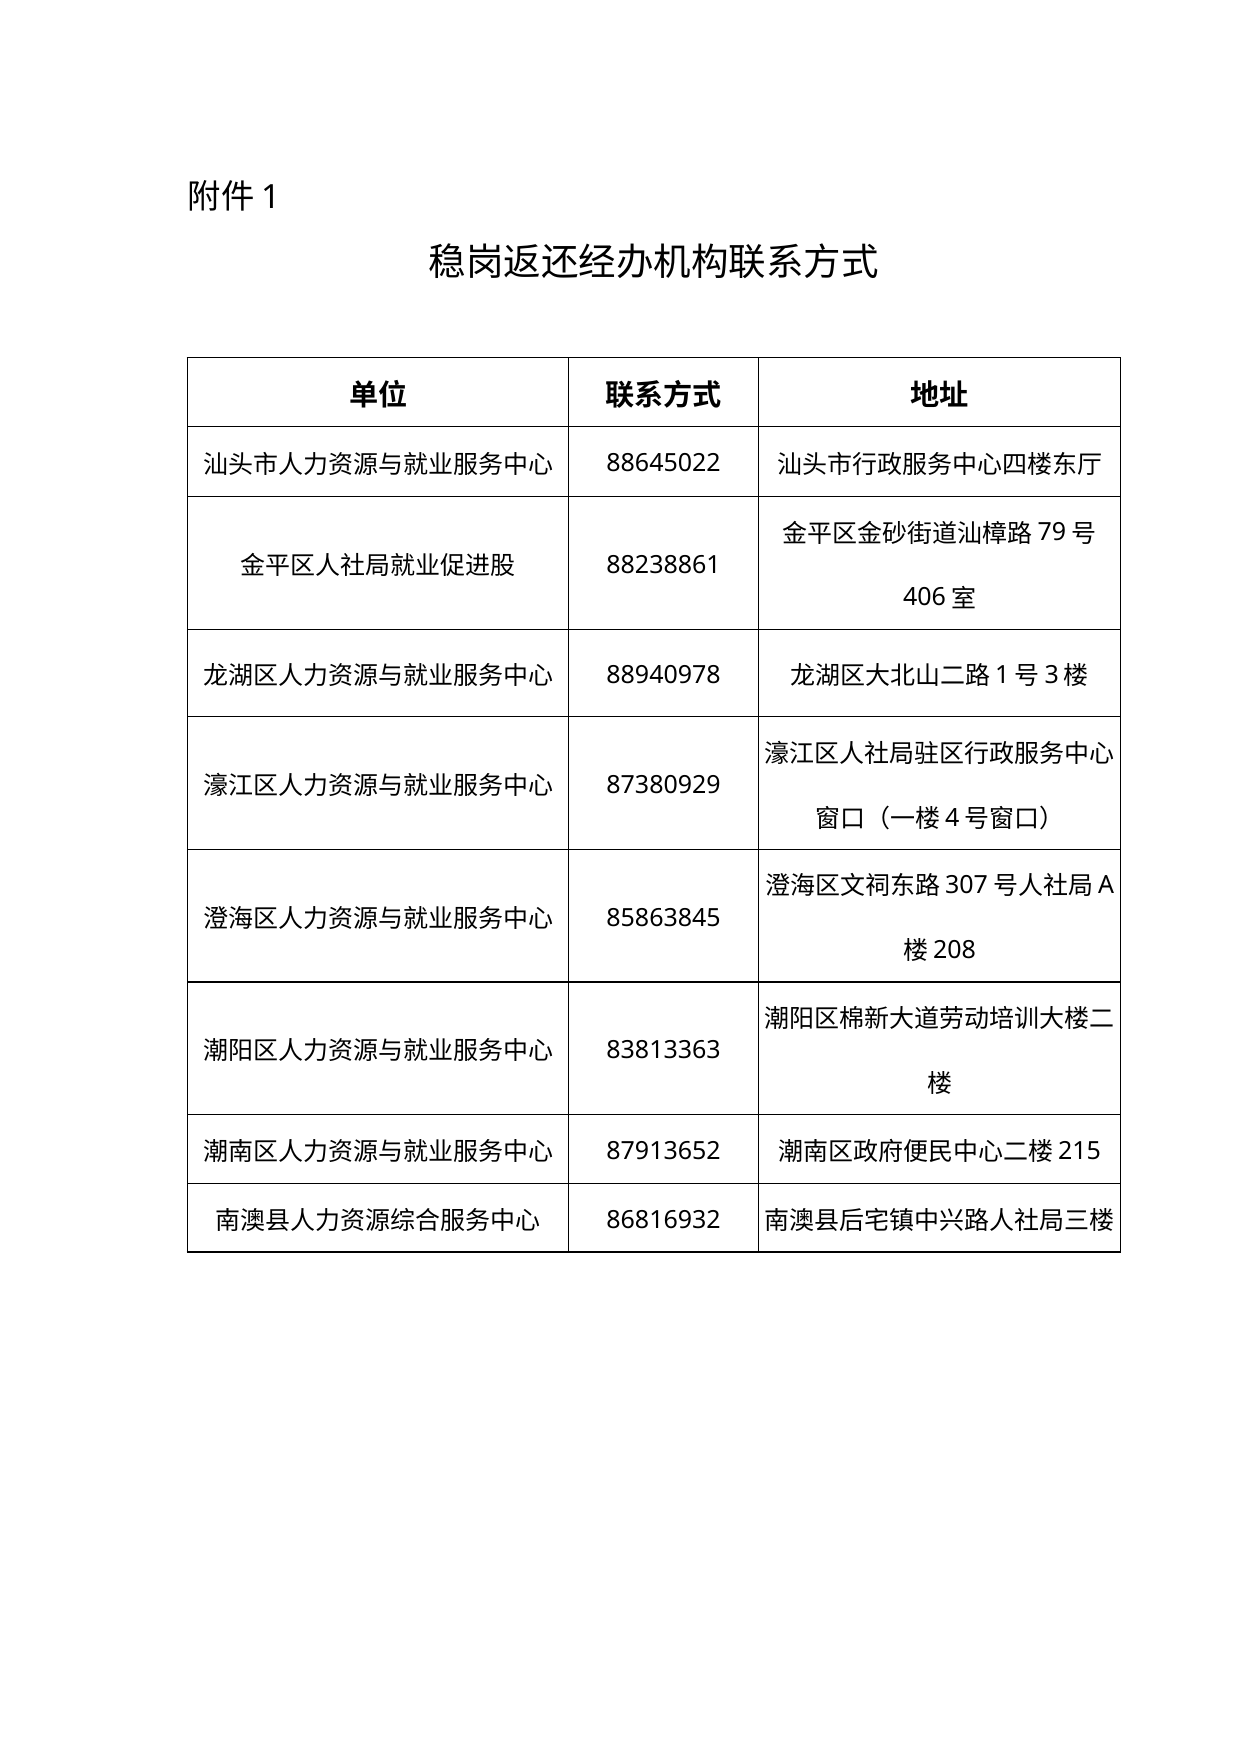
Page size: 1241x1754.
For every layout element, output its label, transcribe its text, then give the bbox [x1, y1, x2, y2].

table_cell 85863845 [569, 850, 758, 981]
table_cell 88238861 [569, 497, 758, 629]
table_cell 龙湖区人力资源与就业服务中心 [188, 630, 568, 716]
table_cell 濠江区人社局驻区行政服务中心窗口（一楼4号窗口） [759, 717, 1120, 849]
table_cell 汕头市行政服务中心四楼东厅 [759, 427, 1120, 496]
table_cell 86816932 [569, 1184, 758, 1251]
table_cell 澄海区文祠东路307号人社局A楼208 [759, 850, 1120, 981]
table_cell 南澳县人力资源综合服务中心 [188, 1184, 568, 1251]
table_cell 金平区金砂街道汕樟路79号406室 [759, 497, 1120, 629]
table_cell 潮南区政府便民中心二楼215 [759, 1115, 1120, 1183]
table_cell 汕头市人力资源与就业服务中心 [188, 427, 568, 496]
table_cell 潮阳区人力资源与就业服务中心 [188, 983, 568, 1114]
table_header 地址 [759, 358, 1120, 426]
table_header 单位 [188, 358, 568, 426]
table_cell 潮南区人力资源与就业服务中心 [188, 1115, 568, 1183]
text 附件1 [187, 162, 1053, 227]
table_header 联系方式 [569, 358, 758, 426]
table_cell 87913652 [569, 1115, 758, 1183]
text 稳岗返还经办机构联系方式 [187, 227, 1053, 292]
table_cell 83813363 [569, 983, 758, 1114]
table_cell 南澳县后宅镇中兴路人社局三楼 [759, 1184, 1120, 1251]
table_cell 龙湖区大北山二路1号3楼 [759, 630, 1120, 716]
table_cell 88940978 [569, 630, 758, 716]
table_cell 澄海区人力资源与就业服务中心 [188, 850, 568, 981]
table_cell 88645022 [569, 427, 758, 496]
table_cell 87380929 [569, 717, 758, 849]
table_cell 潮阳区棉新大道劳动培训大楼二楼 [759, 983, 1120, 1114]
table_cell 濠江区人力资源与就业服务中心 [188, 717, 568, 849]
table_cell 金平区人社局就业促进股 [188, 497, 568, 629]
